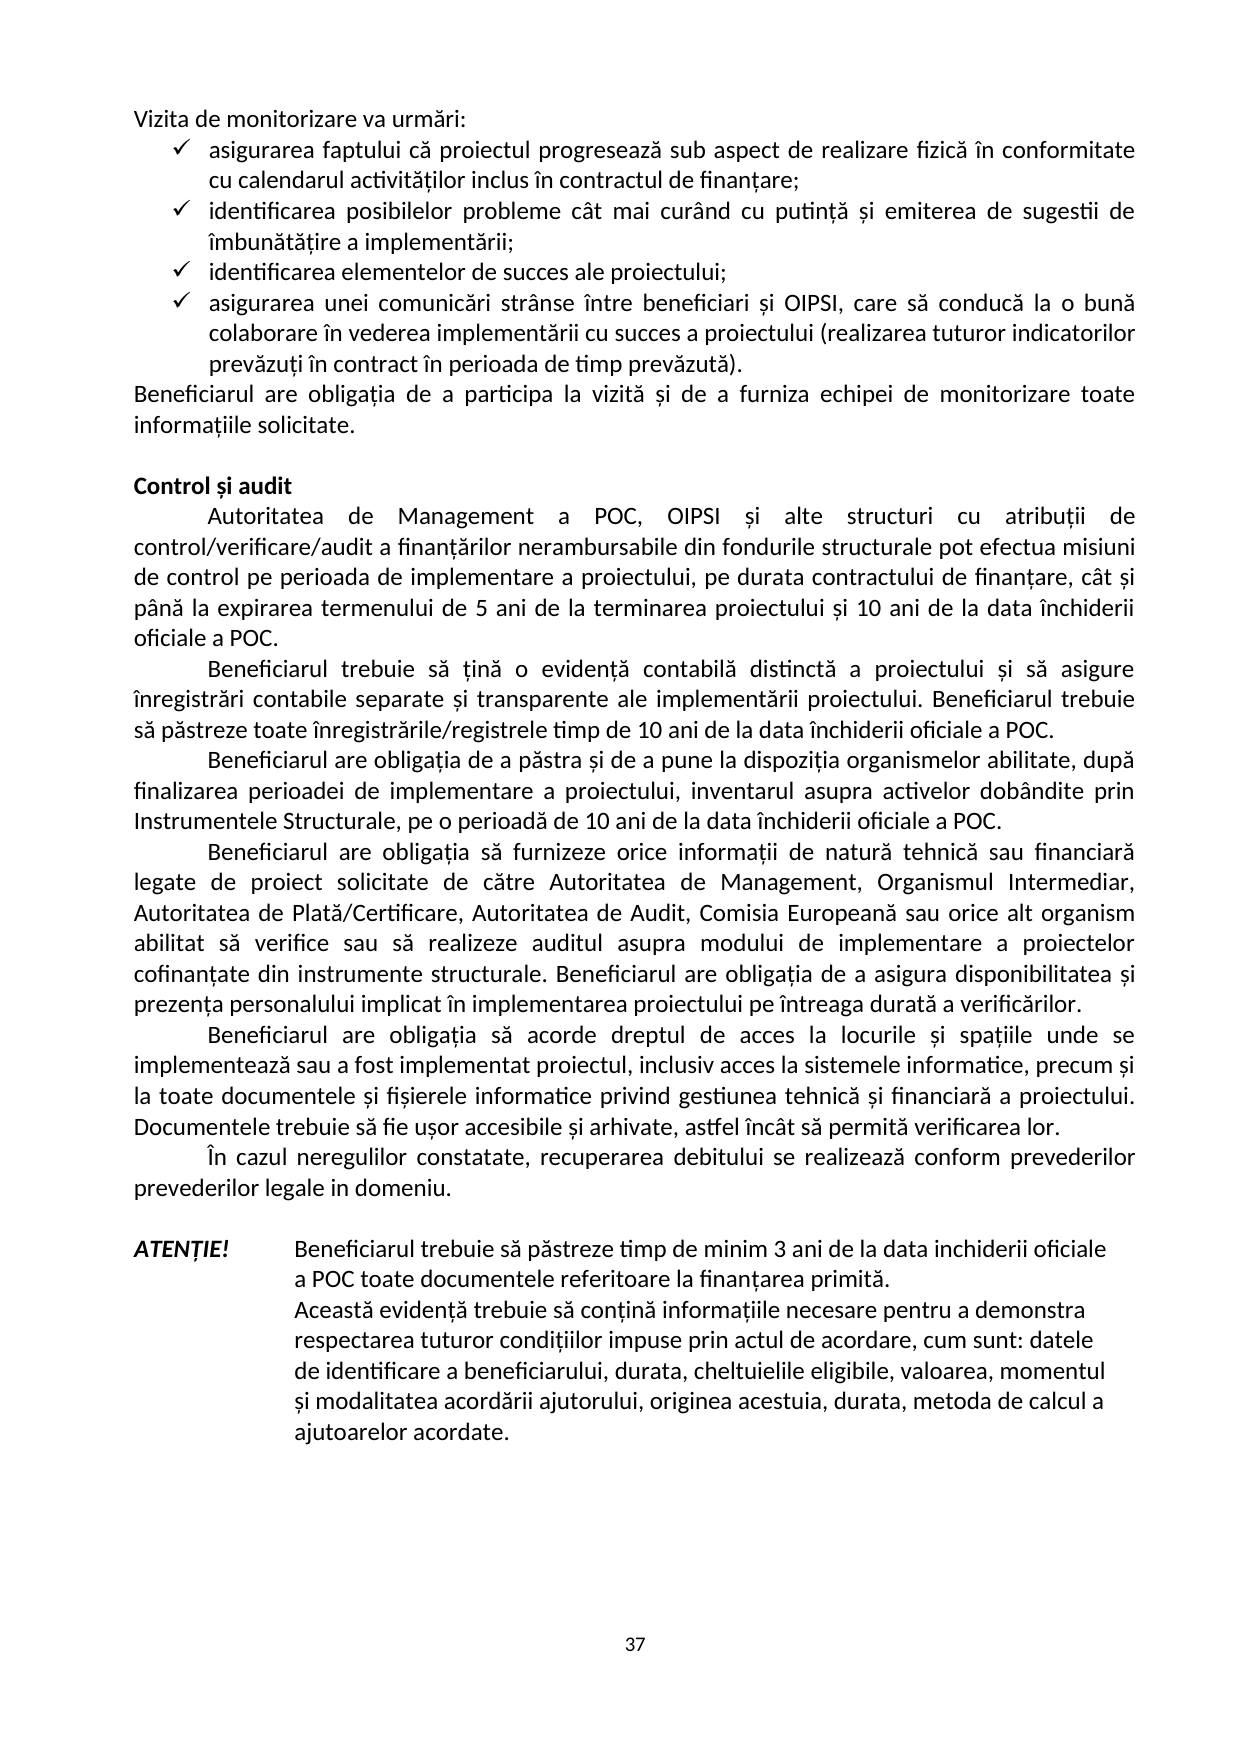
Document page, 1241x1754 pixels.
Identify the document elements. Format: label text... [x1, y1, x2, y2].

list asigurarea unei comunicări strânse între beneficiari şi OIPSI, care să conducă la o bună colaborare în vederea implementării cu succes a proiectului (realizarea tuturor indicatorilor prevăzuţi în contract în perioada de timp prevăzută). [171, 287, 1137, 378]
text Autoritatea de Management a POC, OIPSI şi alte structuri cu atribuţii de control/verificare/audit a finanţărilor nerambursabile din fondurile structurale pot efectua misiuni de control pe perioada de implementare a proiectului, pe durata contractului de finanţare, cât şi până la expirarea termenului de 5 ani de la terminarea proiectului şi 10 ani de la data închiderii oficiale a POC. [133, 500, 1137, 653]
text Beneficiarul are obligaţia să furnizeze orice informaţii de natură tehnică sau financiară legate de proiect solicitate de către Autoritatea de Management, Organismul Intermediar, Autoritatea de Plată/Certificare, Autoritatea de Audit, Comisia Europeană sau orice alt organism abilitat să verifice sau să realizeze auditul asupra modului de implementare a proiectelor cofinanţate din instrumente structurale. Beneficiarul are obligaţia de a asigura disponibilitatea şi prezenţa personalului implicat în implementarea proiectului pe întreaga durată a verificărilor. [133, 836, 1137, 1019]
text Beneficiarul are obligaţia de a păstra şi de a pune la dispoziţia organismelor abilitate, după finalizarea perioadei de implementare a proiectului, inventarul asupra activelor dobândite prin Instrumentele Structurale, pe o perioadă de 10 ani de la data închiderii oficiale a POC. [133, 744, 1137, 836]
table_header ATENŢIE! [123, 1233, 283, 1523]
text Beneficiarul trebuie să ţină o evidenţă contabilă distinctă a proiectului şi să asigure înregistrări contabile separate şi transparente ale implementării proiectului. Beneficiarul trebuie să păstreze toate înregistrările/registrele timp de 10 ani de la data închiderii oficiale a POC. [133, 653, 1137, 744]
text Control şi audit [133, 470, 1137, 500]
text În cazul neregulilor constatate, recuperarea debitului se realizează conform prevederilor prevederilor legale in domeniu. [133, 1141, 1137, 1202]
table_header Beneficiarul trebuie să păstreze timp de minim 3 ani de la data inchiderii oficiale a POC toate documentele referitoare la finanțarea primită. Această evidenţă trebuie să conţină informaţiile necesare pentru a demonstra respectarea tuturor condiţiilor impuse prin actul de acordare, cum sunt: datele de identificare a beneficiarului, durata, cheltuielile eligibile, valoarea, momentul şi modalitatea acordării ajutorului, originea acestuia, durata, metoda de calcul a ajutoarelor acordate. [283, 1233, 1119, 1523]
list asigurarea faptului că proiectul progresează sub aspect de realizare fizică în conformitate cu calendarul activităţilor inclus în contractul de finanţare; [171, 134, 1137, 195]
text Beneficiarul are obligaţia să acorde dreptul de acces la locurile şi spaţiile unde se implementează sau a fost implementat proiectul, inclusiv acces la sistemele informatice, precum şi la toate documentele şi fişierele informatice privind gestiunea tehnică şi financiară a proiectului. Documentele trebuie să fie uşor accesibile şi arhivate, astfel încât să permită verificarea lor. [133, 1019, 1137, 1141]
text Vizita de monitorizare va urmări: [133, 103, 1137, 134]
list identificarea posibilelor probleme cât mai curând cu putinţă şi emiterea de sugestii de îmbunătăţire a implementării; [171, 195, 1137, 256]
text Beneficiarul are obligaţia de a participa la vizită şi de a furniza echipei de monitorizare toate informaţiile solicitate. [133, 378, 1137, 439]
list identificarea elementelor de succes ale proiectului; [171, 256, 1137, 287]
